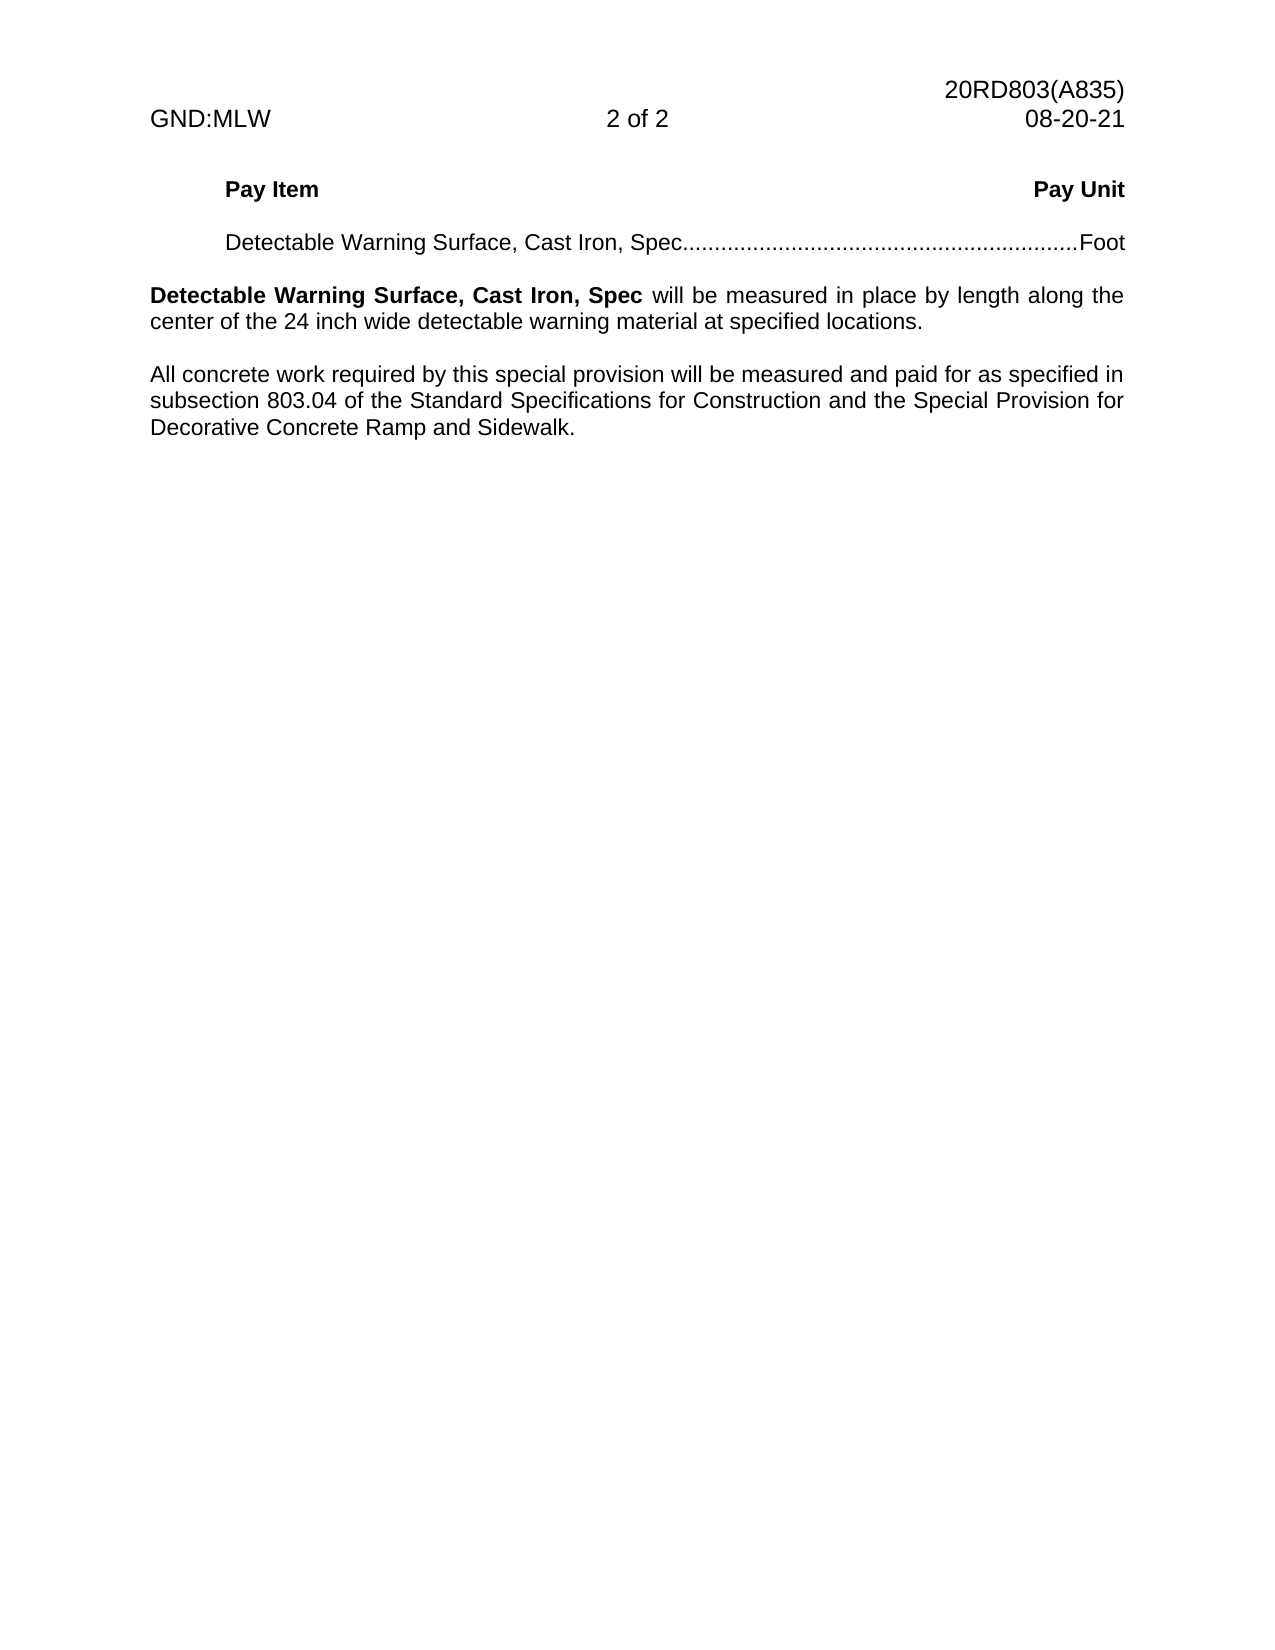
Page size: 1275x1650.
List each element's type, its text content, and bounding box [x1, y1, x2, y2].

text Detectable Warning Surface, Cast Iron, Spec Foot [225, 229, 1125, 255]
text Pay Item Pay Unit [225, 176, 1125, 203]
text All concrete work required by this special provision will be measured and paid for as specified in subsection 803.04 of the Standard Specifications for Construction and the Special Provision for Decorative Concrete Ramp and Sidewalk. [150, 361, 1125, 440]
text Detectable Warning Surface, Cast Iron, Spec will be measured in place by length along the center of the 24 inch wide detectable warning material at specified locations. [150, 282, 1125, 334]
